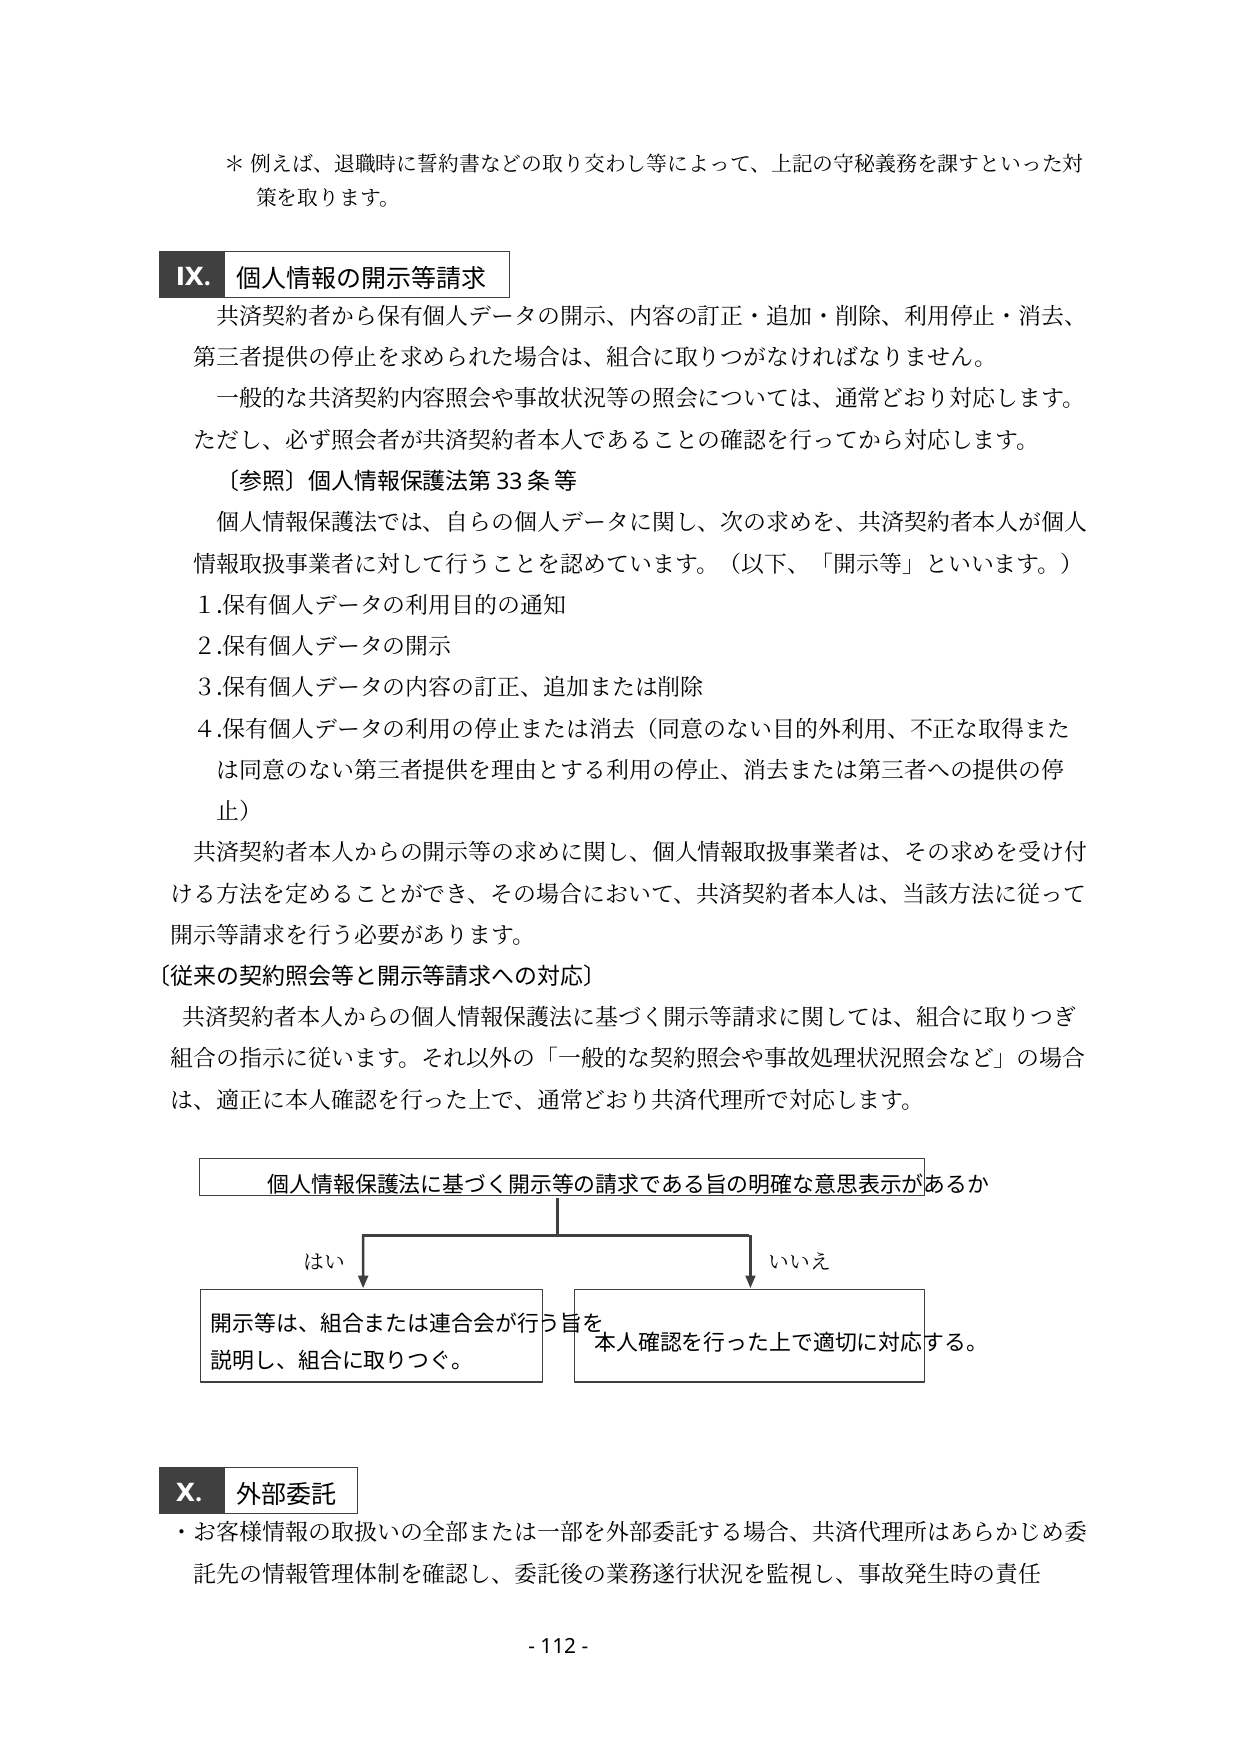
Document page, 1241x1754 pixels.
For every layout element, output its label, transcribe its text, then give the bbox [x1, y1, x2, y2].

text ２.保有個人データの開示 [193, 628, 1092, 661]
text 共済契約者本人からの開示等の求めに関し、個人情報取扱事業者は、その求めを受け付ける方法を定めることができ、その場合において、共済契約者本人は、当該方法に従って開示等請求を行う必要があります。 [171, 834, 1092, 950]
text ＊ 例えば、退職時に誓約書などの取り交わし等によって、上記の守秘義務を課すといった対策を取ります。 [224, 148, 1092, 211]
table_header 外部委託 [225, 1468, 357, 1513]
text 共済契約者から保有個人データの開示、内容の訂正・追加・削除、利用停止・消去、第三者提供の停止を求められた場合は、組合に取りつがなければなりません。 [193, 298, 1092, 372]
text 一般的な共済契約内容照会や事故状況等の照会については、通常どおり対応します。ただし、必ず照会者が共済契約者本人であることの確認を行ってから対応します。 [193, 381, 1092, 454]
text １.保有個人データの利用目的の通知 [193, 587, 1092, 620]
table_header Ⅸ. [161, 252, 224, 297]
text 〔従来の契約照会等と開示等請求への対応〕 [148, 958, 1092, 991]
text 〔参照〕個人情報保護法第33条 等 [193, 463, 1092, 496]
text 共済契約者本人からの個人情報保護法に基づく開示等請求に関しては、組合に取りつぎ組合の指示に従います。それ以外の「一般的な契約照会や事故処理状況照会など」の場合は、適正に本人確認を行った上で、通常どおり共済代理所で対応します。 [148, 999, 1092, 1115]
text ・お客様情報の取扱いの全部または一部を外部委託する場合、共済代理所はあらかじめ委託先の情報管理体制を確認し、委託後の業務遂行状況を監視し、事故発生時の責任 [171, 1514, 1092, 1589]
text ３.保有個人データの内容の訂正、追加または削除 [193, 669, 1092, 703]
text ４.保有個人データの利用の停止または消去（同意のない目的外利用、不正な取得または同意のない第三者提供を理由とする利用の停止、消去または第三者への提供の停止） [193, 711, 1092, 826]
table_header Ⅹ. [161, 1468, 224, 1513]
text 個人情報保護法では、自らの個人データに関し、次の求めを、共済契約者本人が個人情報取扱事業者に対して行うことを認めています。（以下、「開示等」といいます。） [193, 504, 1092, 578]
table_header 個人情報の開示等請求 [225, 252, 509, 297]
